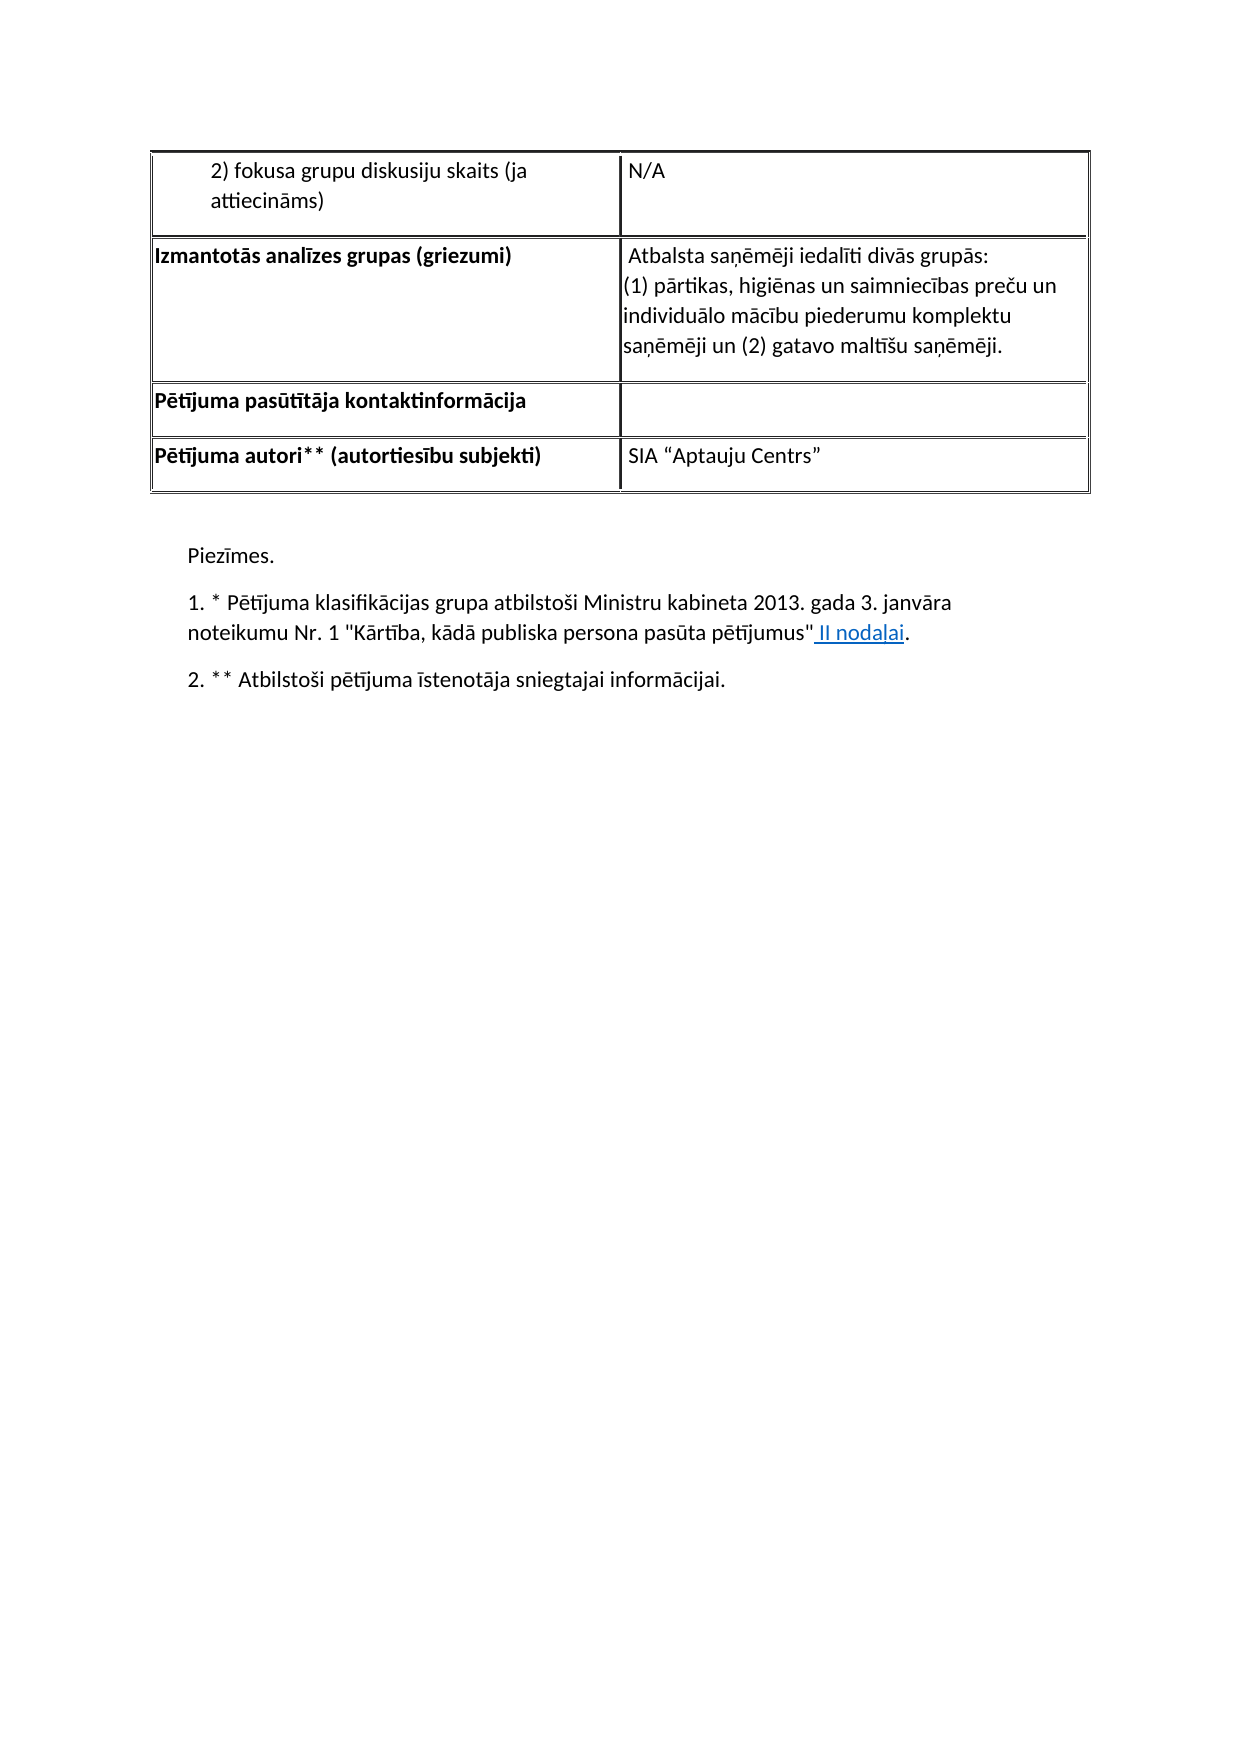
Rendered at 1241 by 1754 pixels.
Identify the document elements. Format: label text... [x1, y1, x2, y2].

table_cell SIA “Aptauju Centrs” [620, 436, 1089, 491]
table_cell 2) fokusa grupu diskusiju skaits (ja attiecināms) [208, 153, 620, 235]
table_cell [620, 381, 1089, 436]
table_cell N/A [620, 153, 1088, 235]
text 1. * Pētījuma klasifikācijas grupa atbilstoši Ministru kabineta 2013. gada 3. janvāra noteikumu Nr. 1 "Kārtība, kādā publiska persona pasūta pētījumus" II nodaļai. [187, 588, 1053, 646]
table_cell [152, 153, 208, 235]
table_cell Pētījuma pasūtītāja kontaktinformācija [153, 384, 619, 436]
table_cell Atbalsta saņēmēji iedalīti divās grupās: (1) pārtikas, higiēnas un saimniecības preču un individuālo mācību piederumu komplektu saņēmēji un (2) gatavo maltīšu saņēmēji. [622, 235, 1088, 381]
table_cell Izmantotās analīzes grupas (griezumi) [153, 239, 619, 381]
text Piezīmes. [187, 541, 1053, 569]
table_cell Pētījuma autori** (autortiesību subjekti) [152, 439, 620, 491]
text 2. ** Atbilstoši pētījuma īstenotāja sniegtajai informācijai. [187, 665, 1053, 693]
